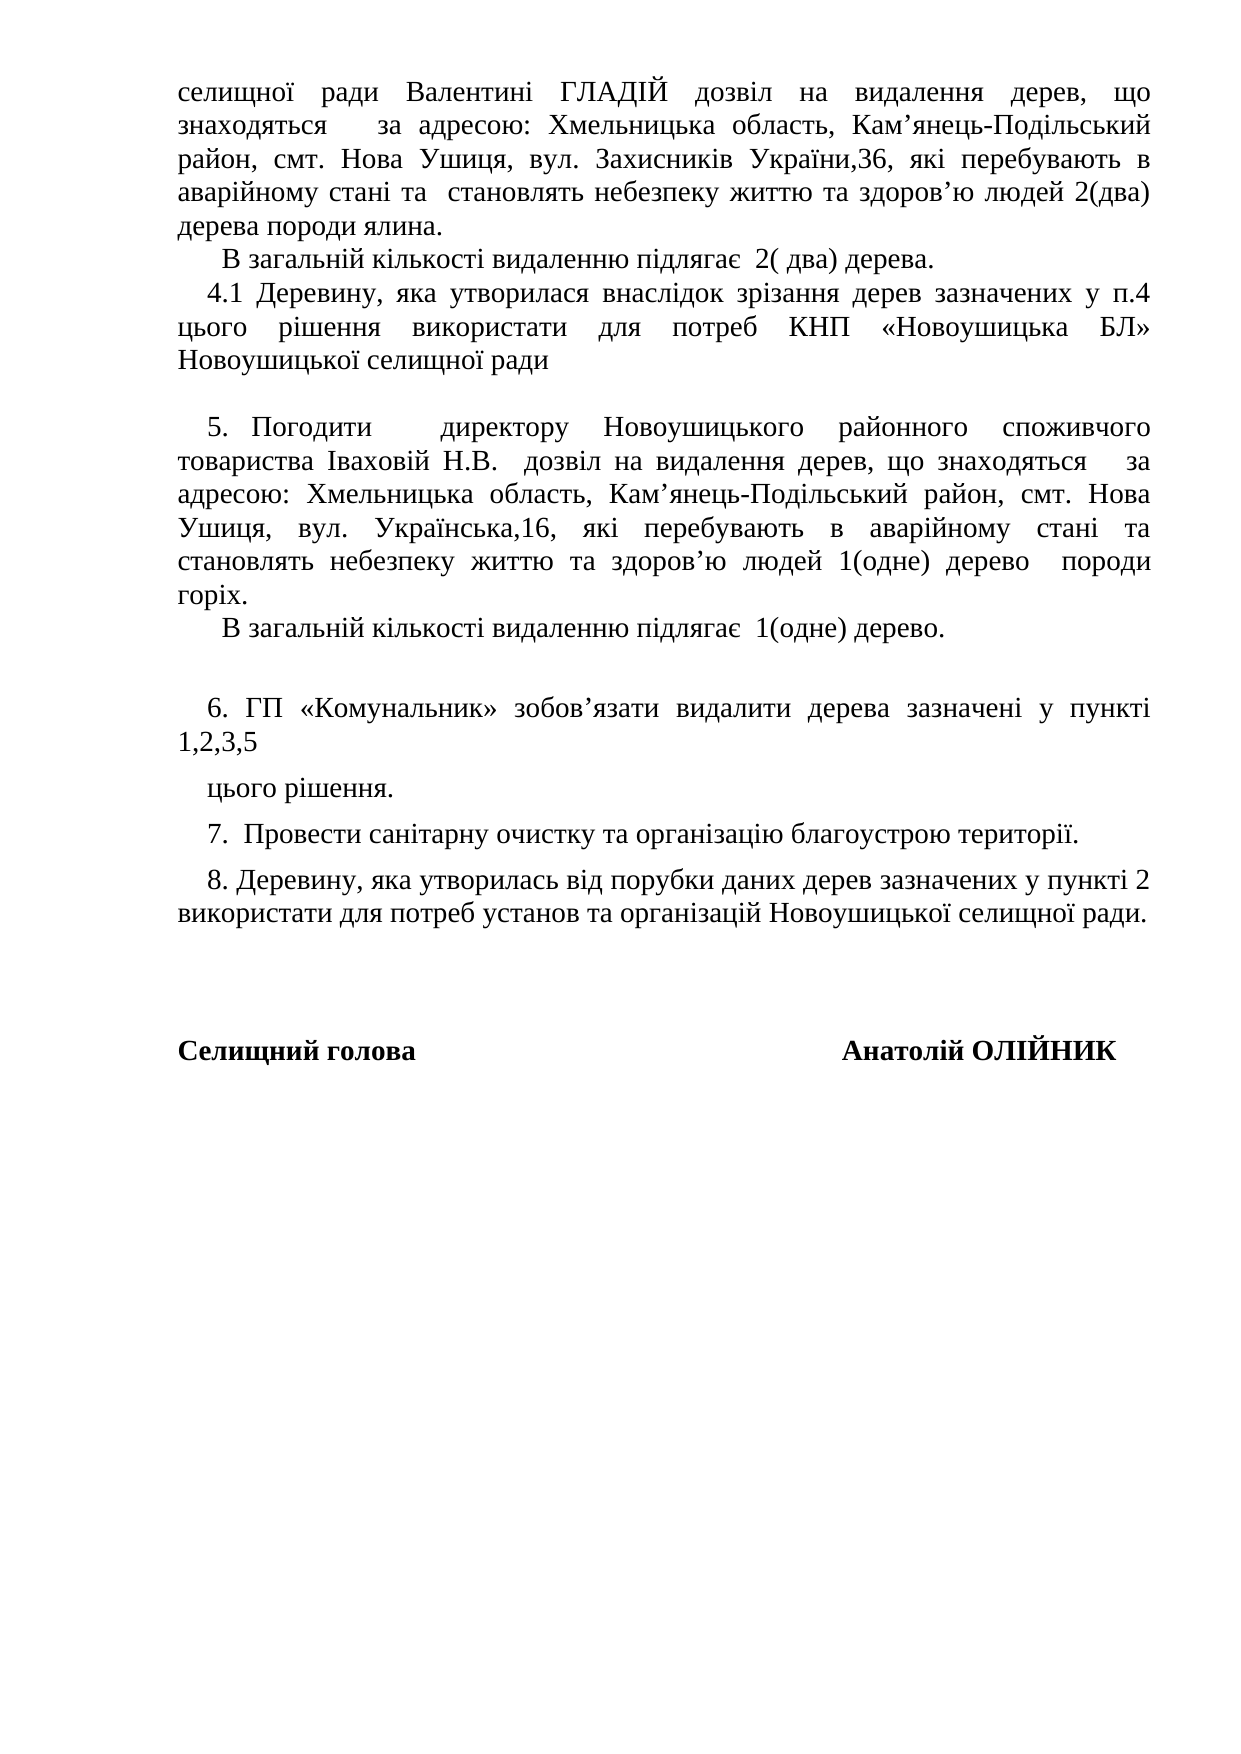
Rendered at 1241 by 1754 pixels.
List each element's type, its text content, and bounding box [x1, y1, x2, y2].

list В загальній кількості видаленню підлягає 1(одне) дерево. [207, 611, 1152, 644]
text Селищний голова Анатолій ОЛІЙНИК [177, 1033, 1152, 1067]
text 7. Провести санітарну очистку та організацію благоустрою території. [177, 816, 1152, 849]
list В загальній кількості видаленню підлягає 2( два) дерева. [207, 242, 1152, 275]
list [177, 74, 1152, 242]
list 4.1 Деревину, яка утворилася внаслідок зрізання дерев зазначених у п.4 цього рішення використати для потреб КНП «Новоушицька БЛ» Новоушицької селищної ради [177, 275, 1152, 376]
text 8. Деревину, яка утворилась від порубки даних дерев зазначених у пункті 2 використати для потреб установ та організацій Новоушицької селищної ради. [177, 862, 1152, 929]
text цього рішення. [177, 770, 1152, 803]
list Погодити директору Новоушицького районного споживчого товариства Іваховій Н.В. дозвіл на видалення дерев, що знаходяться за адресою: Хмельницька область, Кам’янець-Подільський район, смт. Нова Ушиця, вул. Українська,16, які перебувають в аварійному стані та становлять небезпеку життю та здоров’ю людей 1(одне) дерево породи горіх. [177, 409, 1152, 611]
text 6. ГП «Комунальник» зобов’язати видалити дерева зазначені у пункті 1,2,3,5 [177, 690, 1152, 757]
